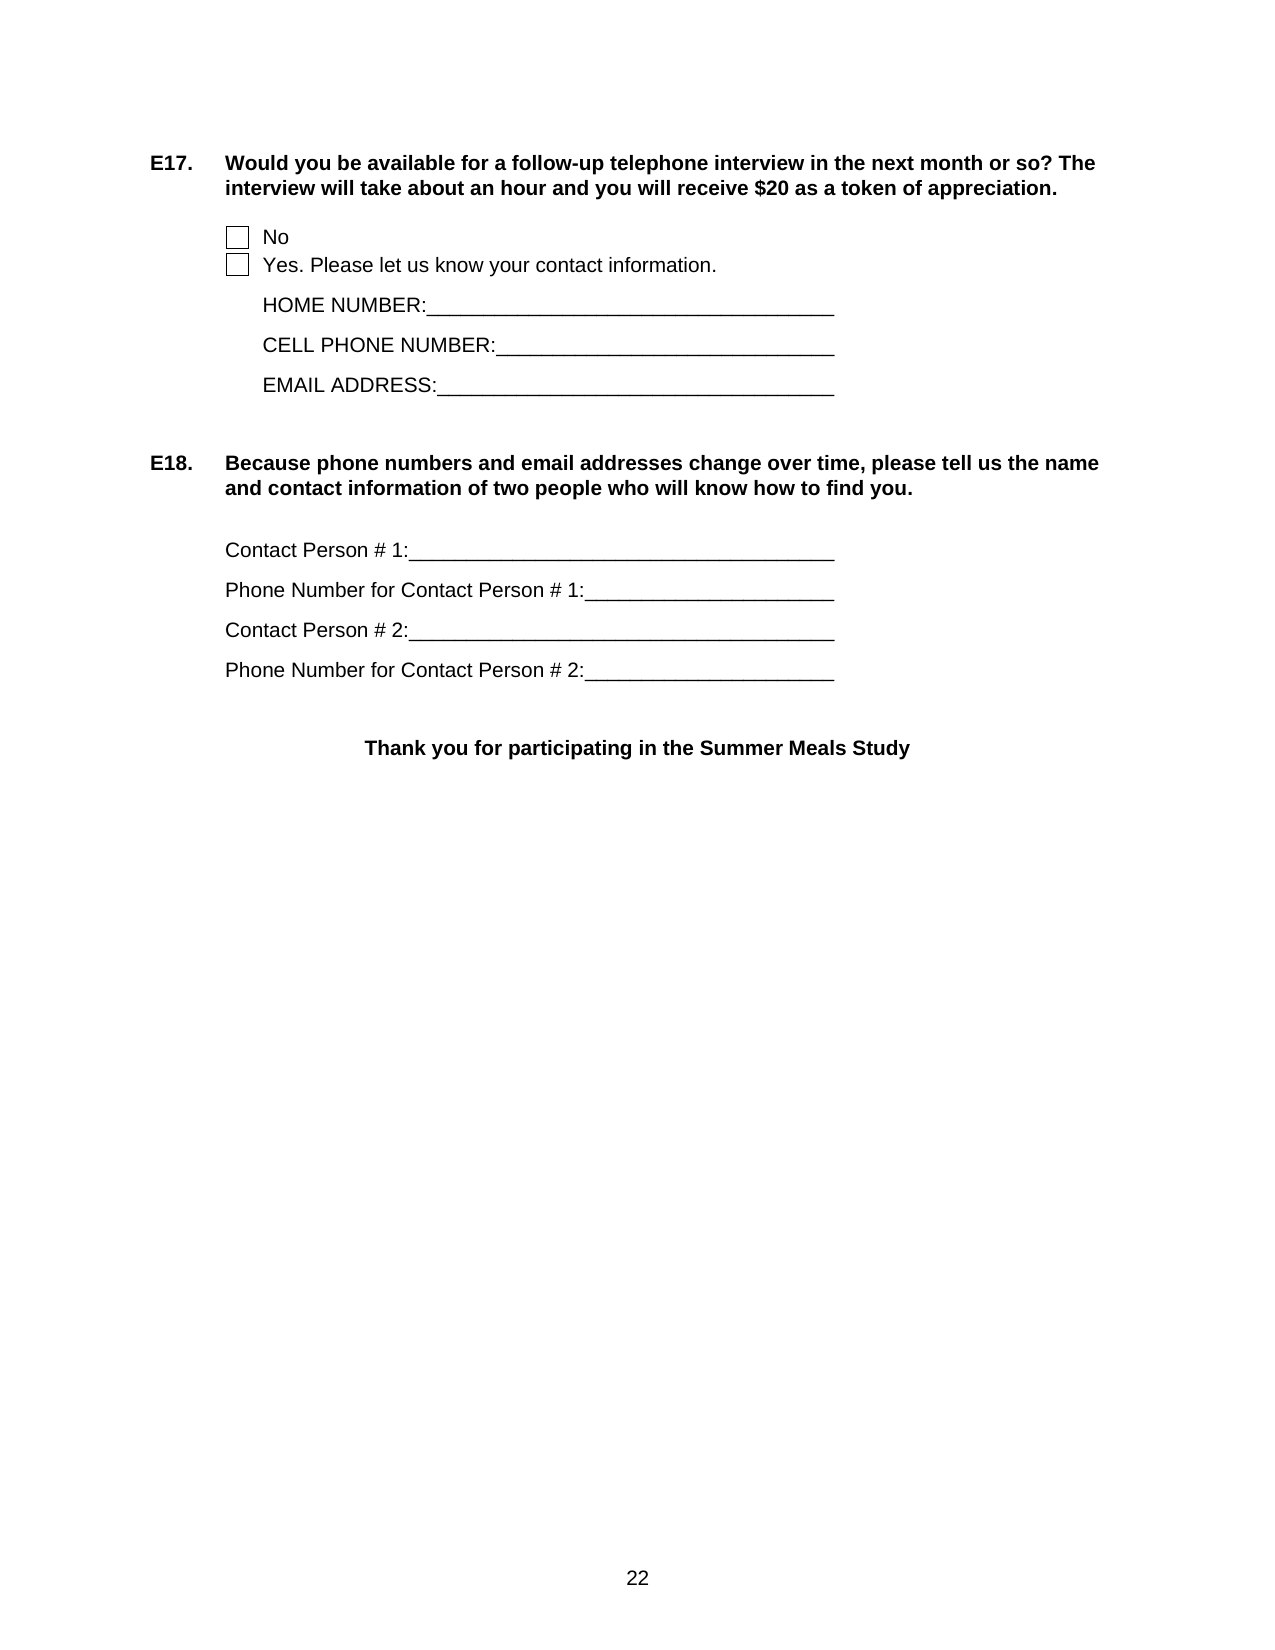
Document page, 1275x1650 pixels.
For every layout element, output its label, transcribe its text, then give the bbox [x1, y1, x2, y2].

text Yes. Please let us know your contact information. [225, 252, 1125, 276]
text Phone Number for Contact Person # 2: [225, 657, 1125, 681]
text No [225, 225, 1125, 249]
text EMAIL ADDRESS: [262, 372, 1125, 396]
text CELL PHONE NUMBER: [262, 332, 1125, 356]
text E17. Would you be available for a follow-up telephone interview in the next month or so? The interview will take about an hour and you will receive $20 as a token of appreciation. [150, 150, 1125, 200]
text HOME NUMBER: [262, 292, 1125, 316]
text E18. Because phone numbers and email addresses change over time, please tell us the name and contact information of two people who will know how to find you. [150, 450, 1125, 500]
text Phone Number for Contact Person # 1: [225, 577, 1125, 601]
text Contact Person # 1: [225, 537, 1125, 561]
text Contact Person # 2: [225, 617, 1125, 641]
text Thank you for participating in the Summer Meals Study [150, 735, 1125, 760]
